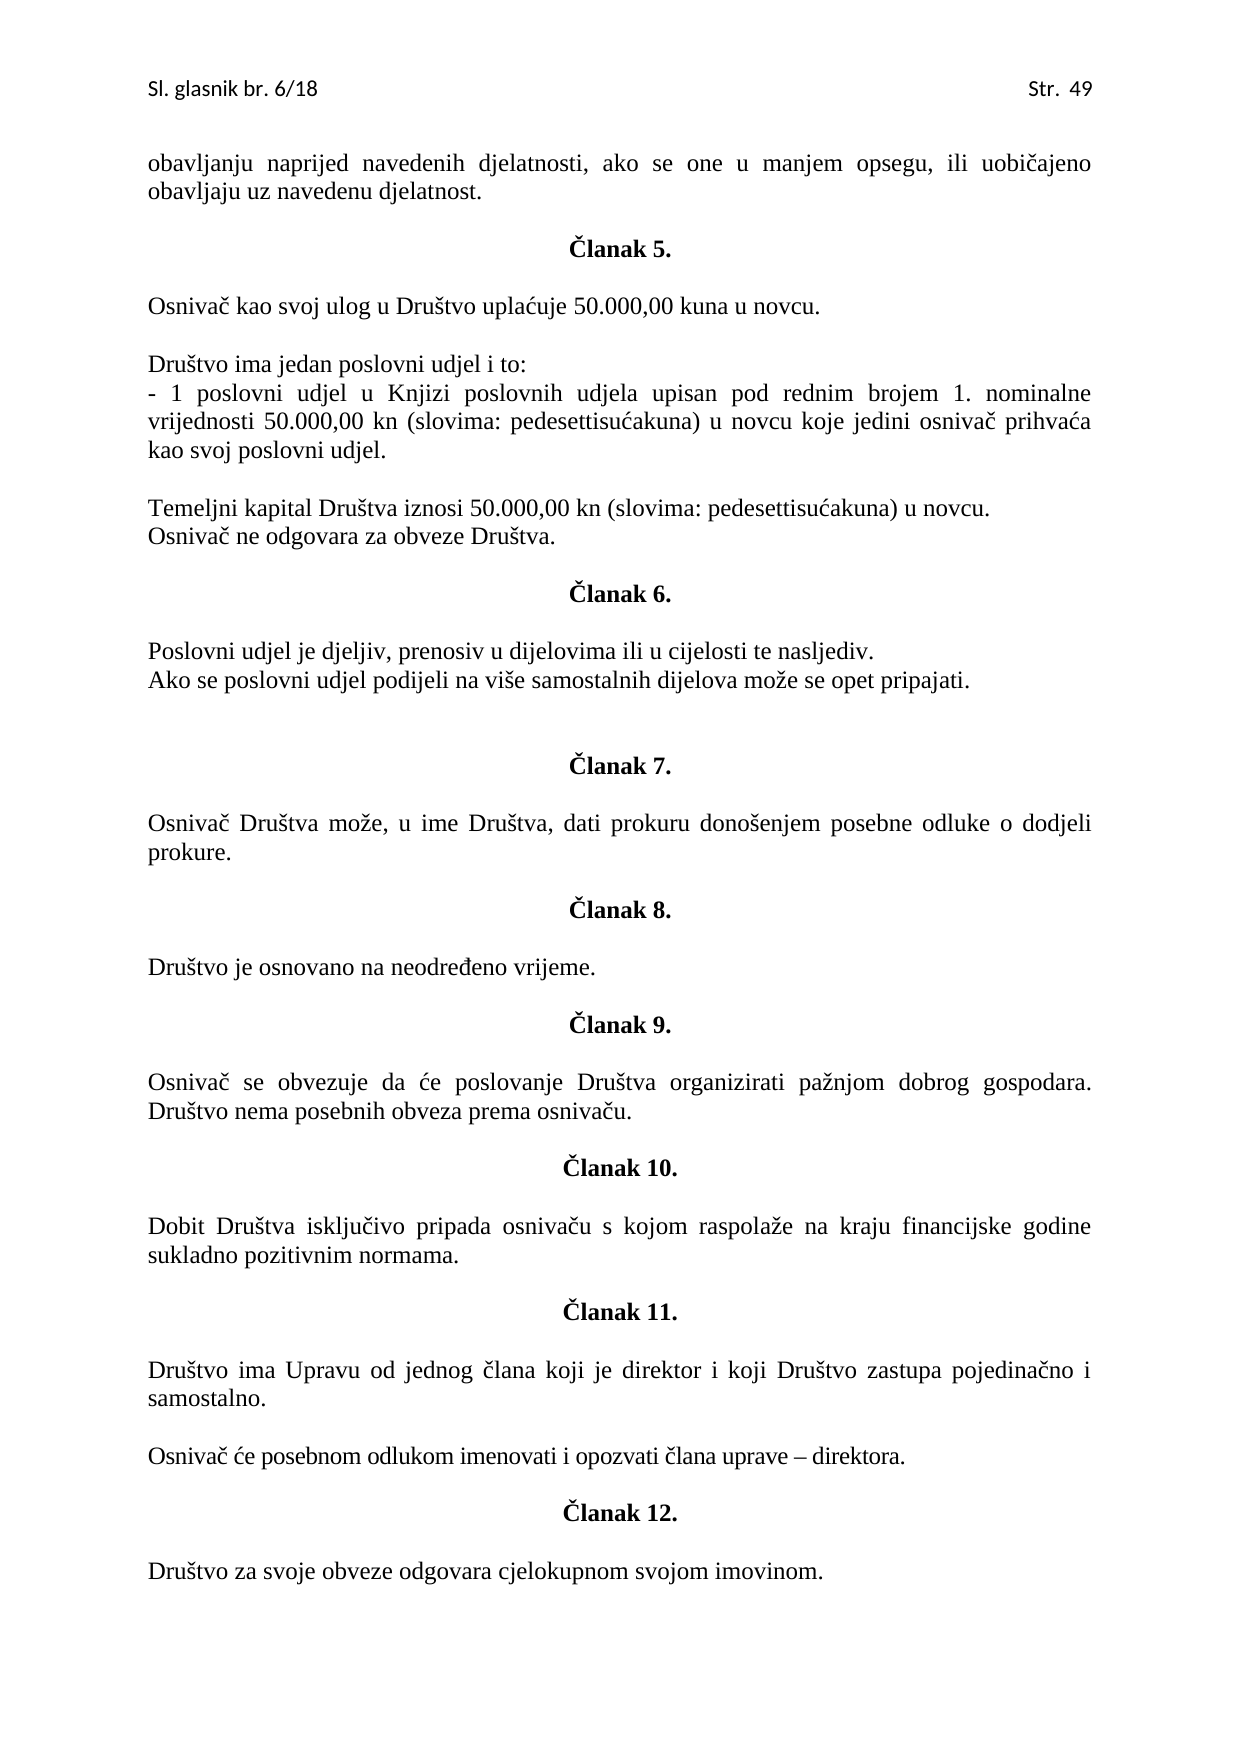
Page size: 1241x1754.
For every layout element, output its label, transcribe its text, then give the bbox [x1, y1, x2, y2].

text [148, 148, 1093, 205]
text Članak 5. [148, 234, 1093, 263]
text Članak 9. [148, 1010, 1093, 1038]
text Članak 12. [148, 1498, 1093, 1527]
text Osnivač kao svoj ulog u Društvo uplaćuje 50.000,00 kuna u novcu. [148, 291, 1093, 320]
text Društvo ima Upravu od jednog člana koji je direktor i koji Društvo zastupa pojedinačno i samostalno. [148, 1355, 1093, 1412]
text Ako se poslovni udjel podijeli na više samostalnih dijelova može se opet pripajati. [148, 665, 1093, 693]
text Članak 10. [148, 1153, 1093, 1182]
text Društvo je osnovano na neodređeno vrijeme. [148, 952, 1093, 981]
text Osnivač ne odgovara za obveze Društva. [148, 521, 1093, 550]
text Društvo ima jedan poslovni udjel i to: [148, 349, 1093, 378]
text Temeljni kapital Društva iznosi 50.000,00 kn (slovima: pedesettisućakuna) u novcu. [148, 493, 1093, 521]
text Dobit Društva isključivo pripada osnivaču s kojom raspolaže na kraju financijske godine sukladno pozitivnim normama. [148, 1211, 1093, 1268]
text Poslovni udjel je djeljiv, prenosiv u dijelovima ili u cijelosti te nasljediv. [148, 636, 1093, 665]
text Članak 7. [148, 751, 1093, 780]
text - 1 poslovni udjel u Knjizi poslovnih udjela upisan pod rednim brojem 1. nominalne vrijednosti 50.000,00 kn (slovima: pedesettisućakuna) u novcu koje jedini osnivač prihvaća kao svoj poslovni udjel. [148, 378, 1093, 464]
text Članak 8. [148, 895, 1093, 923]
text Osnivač Društva može, u ime Društva, dati prokuru donošenjem posebne odluke o dodjeli prokure. [148, 808, 1093, 866]
text Članak 11. [148, 1297, 1093, 1326]
text Osnivač će posebnom odlukom imenovati i opozvati člana uprave – direktora. [148, 1441, 1093, 1470]
text Društvo za svoje obveze odgovara cjelokupnom svojom imovinom. [148, 1556, 1093, 1585]
text Članak 6. [148, 579, 1093, 608]
text Osnivač se obvezuje da će poslovanje Društva organizirati pažnjom dobrog gospodara. Društvo nema posebnih obveza prema osnivaču. [148, 1067, 1093, 1125]
